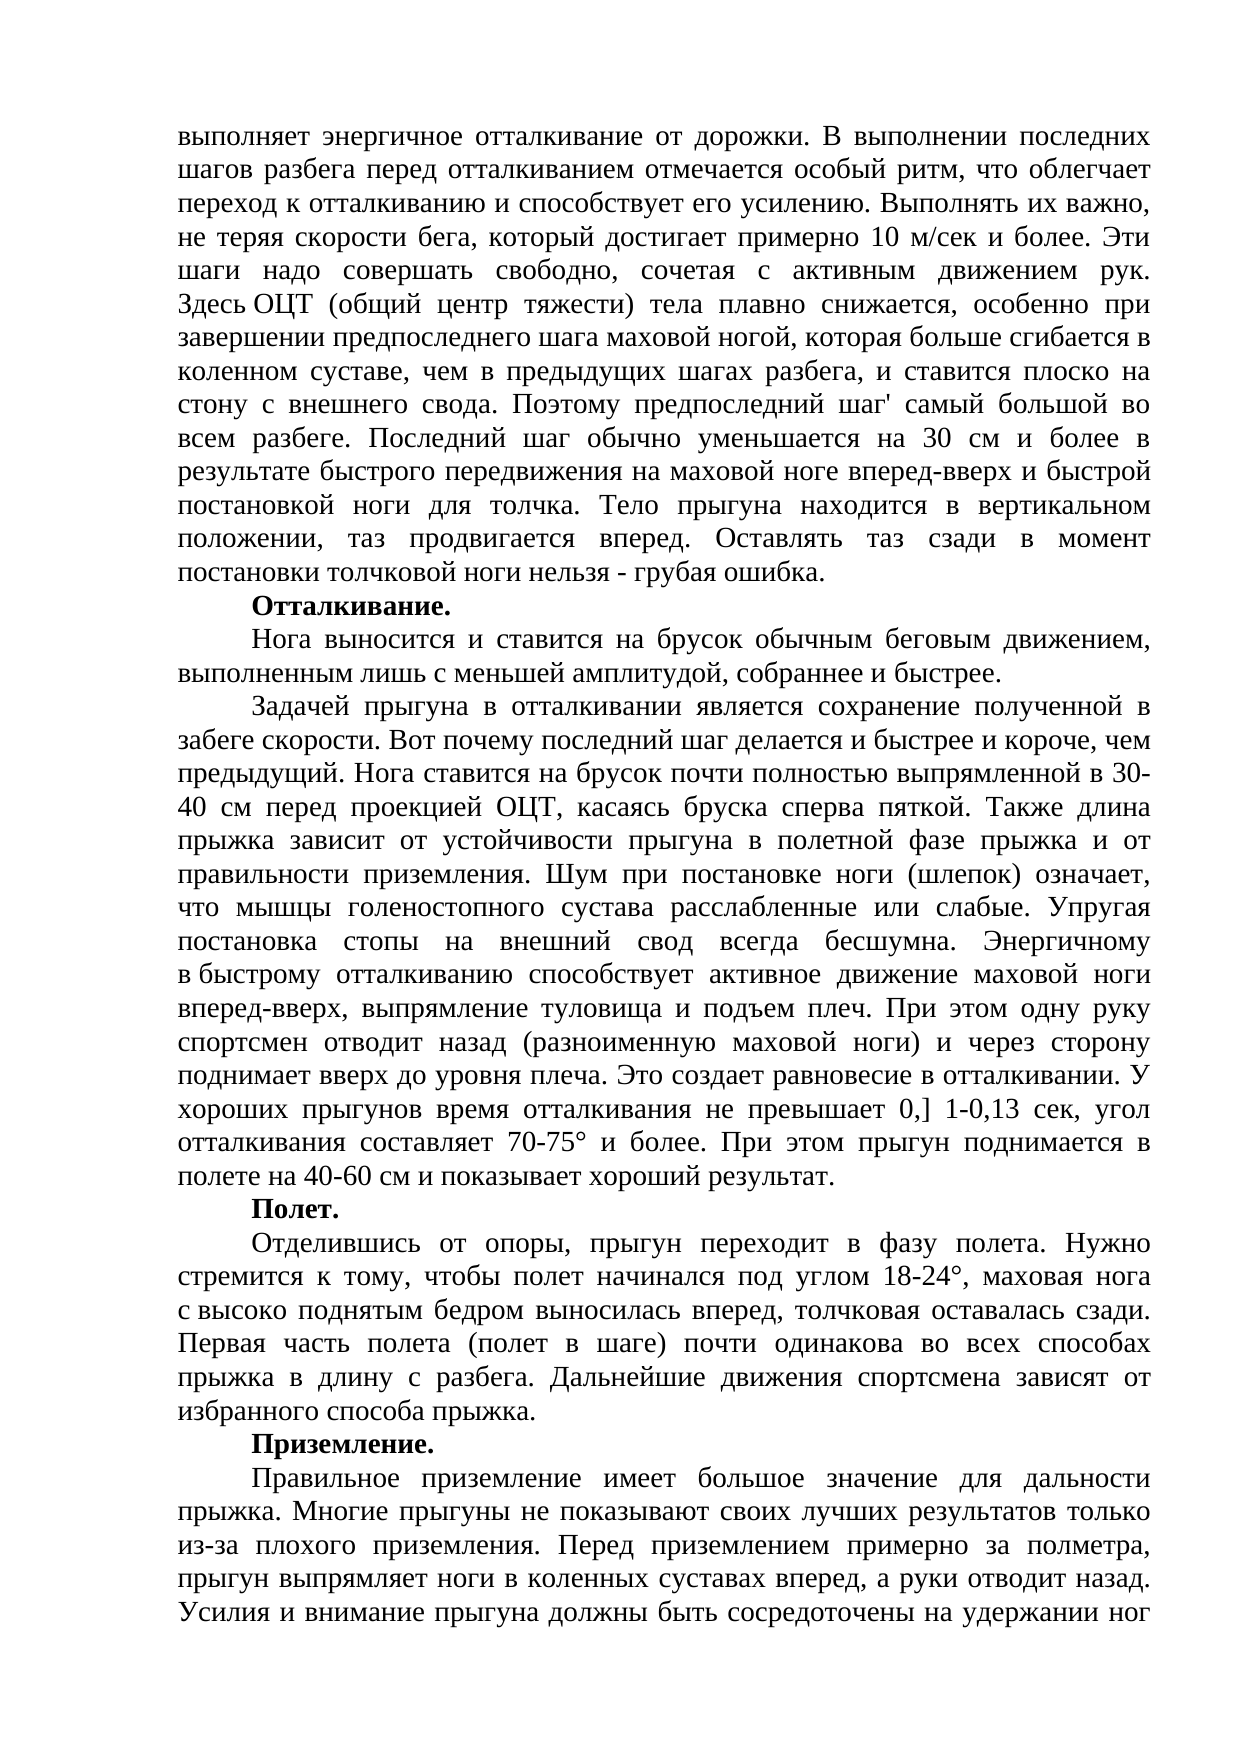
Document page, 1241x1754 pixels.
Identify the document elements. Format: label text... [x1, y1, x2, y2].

text Отталкивание. [177, 588, 1152, 621]
text Полет. [177, 1191, 1152, 1225]
text Задачей прыгуна в отталкивании является сохранение полученной в забеге скорости. Вот почему последний шаг делается и быстрее и короче, чем предыдущий. Нога ставится на брусок почти полностью выпрямленной в 30-40 см перед проекцией ОЦТ, касаясь бруска сперва пяткой. Также длина прыжка зависит от устойчивости прыгуна в полетной фазе прыжка и от правильности приземления. Шум при постановке ноги (шлепок) означает, что мышцы голеностопного сустава расслабленные или слабые. Упругая постановка стопы на внешний свод всегда бесшумна. Энергичному в быстрому отталкиванию способствует активное движение маховой ноги вперед-вверх, выпрямление туловища и подъем плеч. При этом одну руку спортсмен отводит назад (разноименную маховой ноги) и через сторону поднимает вверх до уровня плеча. Это создает равновесие в отталкивании. У хороших прыгунов время отталкивания не превышает 0,] 1-0,13 сек, угол отталкивания составляет 70-75° и более. При этом прыгун поднимается в полете на 40-60 см и показывает хороший результат. [177, 688, 1152, 1191]
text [177, 1460, 1152, 1627]
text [177, 118, 1152, 588]
text Нога выносится и ставится на брусок обычным беговым движением, выполненным лишь с меньшей амплитудой, собраннее и быстрее. [177, 621, 1152, 688]
text Отделившись от опоры, прыгун переходит в фазу полета. Нужно стремится к тому, чтобы полет начинался под углом 18-24°, маховая нога с высоко поднятым бедром выносилась вперед, толчковая оставалась сзади. Первая часть полета (полет в шаге) почти одинакова во всех способах прыжка в длину с разбега. Дальнейшие движения спортсмена зависят от избранного способа прыжка. [177, 1225, 1152, 1426]
text Приземление. [177, 1426, 1152, 1460]
